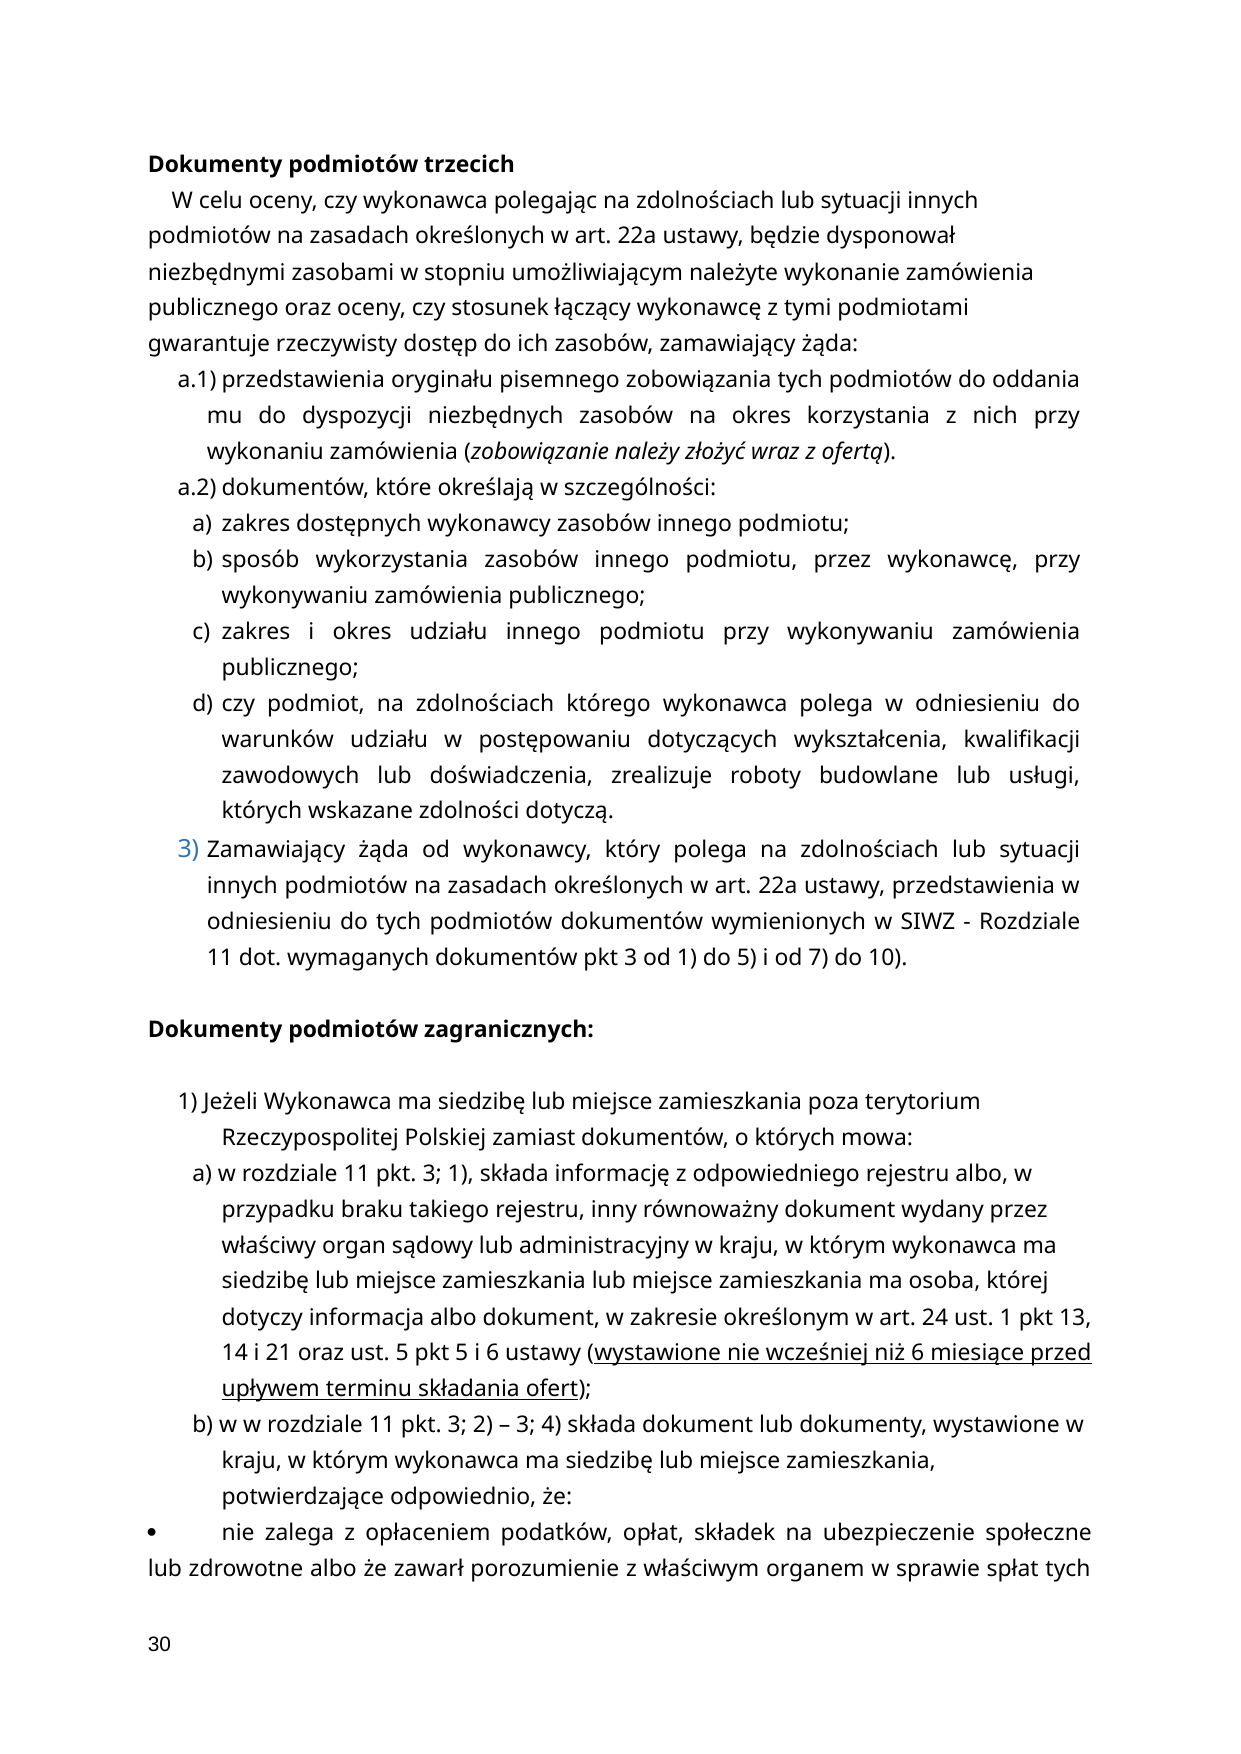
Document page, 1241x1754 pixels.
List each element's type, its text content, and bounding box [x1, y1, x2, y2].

text Dokumenty podmiotów zagranicznych: [148, 1013, 1092, 1044]
list zakres dostępnych wykonawcy zasobów innego podmiotu; [192, 507, 1081, 538]
list sposób wykorzystania zasobów innego podmiotu, przez wykonawcę, przy wykonywaniu zamówienia publicznego; [192, 543, 1081, 610]
text a) w rozdziale 11 pkt. 3; 1), składa informację z odpowiedniego rejestru albo, w przypadku braku takiego rejestru, inny równoważny dokument wydany przez właściwy organ sądowy lub administracyjny w kraju, w którym wykonawca ma siedzibę lub miejsce zamieszkania lub miejsce zamieszkania ma osoba, której dotyczy informacja albo dokument, w zakresie określonym w art. 24 ust. 1 pkt 13, 14 i 21 oraz ust. 5 pkt 5 i 6 ustawy (wystawione nie wcześniej niż 6 miesiące przed upływem terminu składania ofert); [192, 1157, 1092, 1403]
list Zamawiający żąda od wykonawcy, który polega na zdolnościach lub sytuacji innych podmiotów na zasadach określonych w art. 22a ustawy, przedstawienia w odniesieniu do tych podmiotów dokumentów wymienionych w SIWZ - Rozdziale 11 dot. wymaganych dokumentów pkt 3 od 1) do 5) i od 7) do 10). [177, 830, 1081, 972]
list zakres i okres udziału innego podmiotu przy wykonywaniu zamówienia publicznego; [192, 615, 1081, 682]
list przedstawienia oryginału pisemnego zobowiązania tych podmiotów do oddania mu do dyspozycji niezbędnych zasobów na okres korzystania z nich przy wykonaniu zamówienia (zobowiązanie należy złożyć wraz z ofertą). [177, 363, 1081, 466]
text Dokumenty podmiotów trzecich [148, 148, 1081, 179]
list czy podmiot, na zdolnościach którego wykonawca polega w odniesieniu do warunków udziału w postępowaniu dotyczących wykształcenia, kwalifikacji zawodowych lub doświadczenia, zrealizuje roboty budowlane lub usługi, których wskazane zdolności dotyczą. [192, 687, 1081, 826]
list dokumentów, które określają w szczególności: [177, 471, 1081, 502]
text 1) Jeżeli Wykonawca ma siedzibę lub miejsce zamieszkania poza terytorium Rzeczypospolitej Polskiej zamiast dokumentów, o których mowa: [177, 1085, 1092, 1152]
text W celu oceny, czy wykonawca polegając na zdolnościach lub sytuacji innych podmiotów na zasadach określonych w art. 22a ustawy, będzie dysponował niezbędnymi zasobami w stopniu umożliwiającym należyte wykonanie zamówienia publicznego oraz oceny, czy stosunek łączący wykonawcę z tymi podmiotami gwarantuje rzeczywisty dostęp do ich zasobów, zamawiający żąda: [148, 183, 1081, 358]
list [148, 1516, 1092, 1583]
text b) w w rozdziale 11 pkt. 3; 2) – 3; 4) składa dokument lub dokumenty, wystawione w kraju, w którym wykonawca ma siedzibę lub miejsce zamieszkania, potwierdzające odpowiednio, że: [192, 1408, 1092, 1511]
